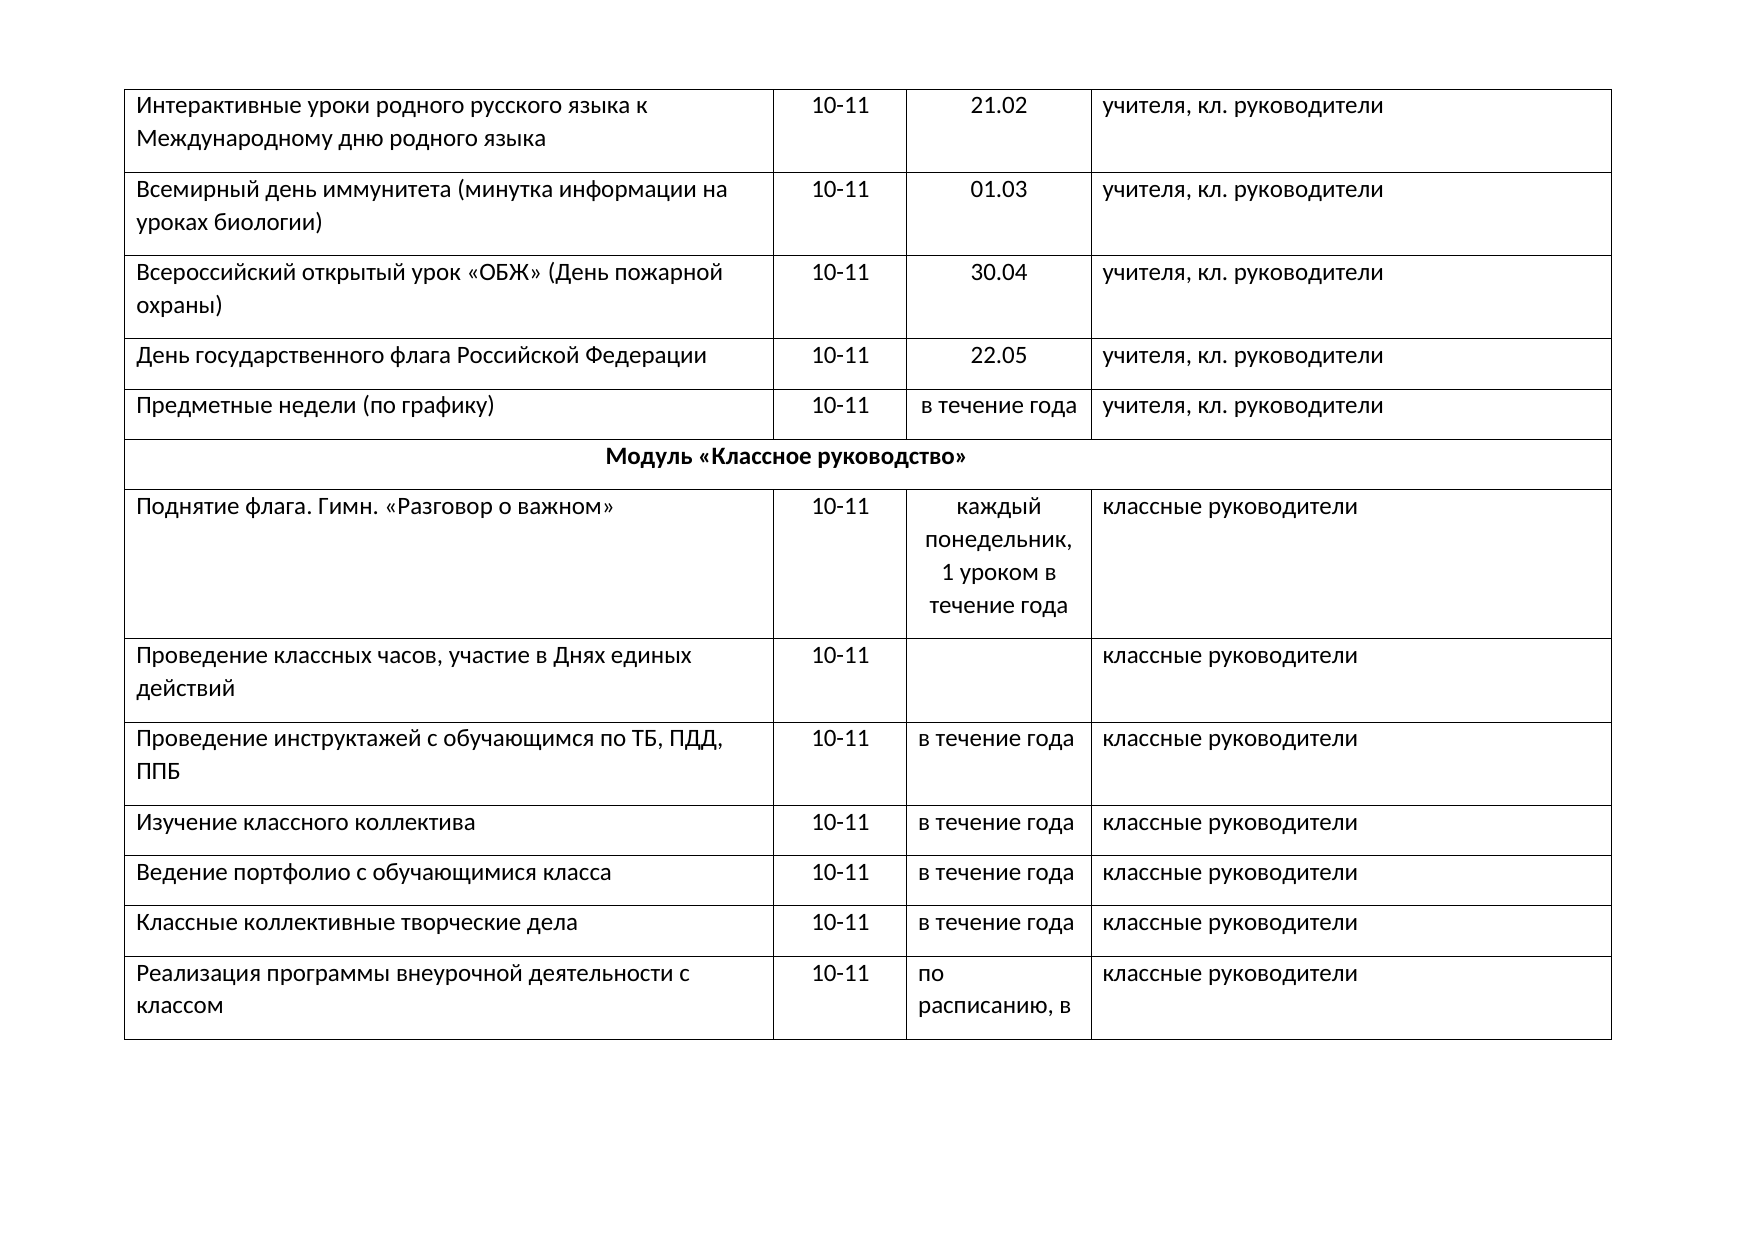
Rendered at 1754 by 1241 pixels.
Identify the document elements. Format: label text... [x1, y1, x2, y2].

table_cell Проведение инструктажей с обучающимся по ТБ, ПДД, ППБ [125, 723, 773, 805]
table_cell Изучение классного коллектива [125, 806, 773, 855]
table_cell учителя, кл. руководители [1092, 173, 1611, 255]
table_cell [907, 639, 1091, 722]
table_cell учителя, кл. руководители [1092, 256, 1611, 338]
table_cell 10-11 [774, 173, 906, 255]
table_cell в течение года [907, 856, 1091, 905]
table_cell 01.03 [907, 173, 1091, 255]
table_cell классные руководители [1092, 723, 1611, 805]
table_cell Классные коллективные творческие дела [125, 906, 773, 956]
table_cell 21.02 [907, 90, 1091, 172]
table_cell в течение года [907, 723, 1091, 805]
table_cell в течение года [907, 390, 1091, 439]
table_cell 10-11 [774, 906, 906, 956]
table_cell 10-11 [774, 490, 906, 638]
table_cell в течение года [907, 906, 1091, 956]
table_cell 10-11 [774, 806, 906, 855]
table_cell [1092, 957, 1611, 1039]
table_cell учителя, кл. руководители [1092, 339, 1611, 389]
table_cell учителя, кл. руководители [1092, 390, 1611, 439]
table_cell 10-11 [774, 256, 906, 338]
table_cell классные руководители [1092, 639, 1611, 722]
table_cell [907, 957, 1091, 1039]
table_cell Поднятие флага. Гимн. «Разговор о важном» [125, 490, 773, 638]
table_cell Ведение портфолио с обучающимися класса [125, 856, 773, 905]
table_cell 10-11 [774, 957, 906, 1039]
table_cell День государственного флага Российской Федерации [125, 339, 773, 389]
table_cell 30.04 [907, 256, 1091, 338]
table_cell 10-11 [774, 723, 906, 805]
table_cell каждый понедельник, 1 уроком в течение года [907, 490, 1091, 638]
table_cell 10-11 [774, 390, 906, 439]
table_cell Интерактивные уроки родного русского языка к Международному дню родного языка [125, 90, 773, 172]
table_cell 10-11 [774, 339, 906, 389]
table_cell классные руководители [1092, 490, 1611, 638]
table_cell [125, 957, 773, 1039]
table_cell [1092, 90, 1611, 172]
table_cell 10-11 [774, 639, 906, 722]
table_cell классные руководители [1092, 856, 1611, 905]
table_cell классные руководители [1092, 806, 1611, 855]
table_cell 22.05 [907, 339, 1091, 389]
table_cell Всемирный день иммунитета (минутка информации на уроках биологии) [125, 173, 773, 255]
table_cell Предметные недели (по графику) [125, 390, 773, 439]
table_cell в течение года [907, 806, 1091, 855]
table_cell 10-11 [774, 856, 906, 905]
table_cell классные руководители [1092, 906, 1611, 956]
table_cell Проведение классных часов, участие в Днях единых действий [125, 639, 773, 722]
table_cell Модуль «Классное руководство» [125, 440, 1611, 489]
table_cell 10-11 [774, 90, 906, 172]
table_cell Всероссийский открытый урок «ОБЖ» (День пожарной охраны) [125, 256, 773, 338]
